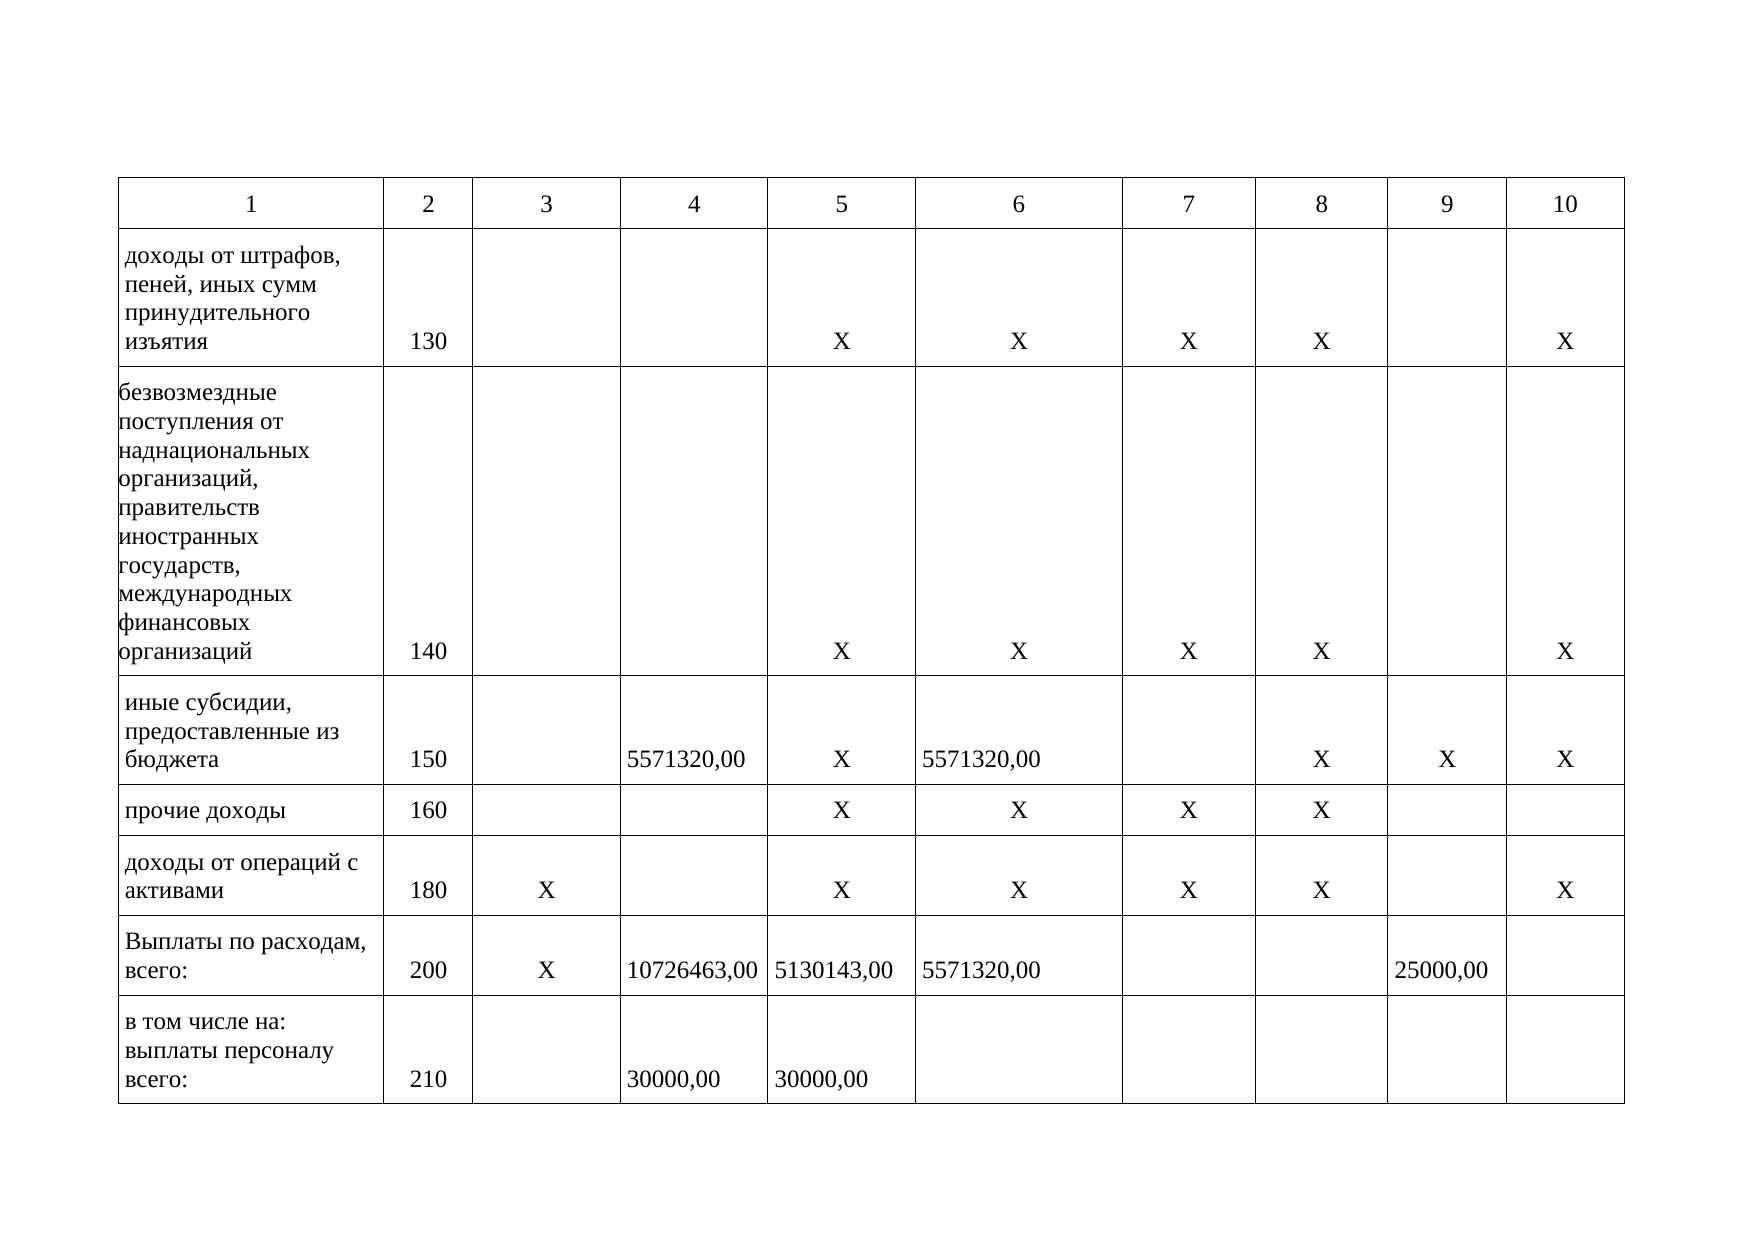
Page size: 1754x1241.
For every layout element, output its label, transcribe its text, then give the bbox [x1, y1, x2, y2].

table_cell безвозмездные поступления от наднациональных организаций, правительств иностранных государств, международных финансовых организаций [119, 367, 383, 675]
table_cell X [1256, 229, 1387, 366]
table_cell X [473, 916, 620, 994]
table_cell 30000,00 [768, 996, 915, 1103]
table_cell прочие доходы [119, 785, 383, 835]
table_cell X [916, 367, 1122, 675]
table_cell X [1123, 785, 1255, 835]
table_cell 7 [1123, 178, 1255, 228]
table_cell [1507, 785, 1624, 835]
table_cell доходы от штрафов, пеней, иных сумм принудительного изъятия [119, 229, 383, 366]
table_cell в том числе на: выплаты персоналу всего: [119, 996, 383, 1103]
table_cell [1507, 996, 1624, 1103]
table_cell X [916, 836, 1122, 915]
table_cell 5571320,00 [916, 916, 1122, 994]
table_cell 200 [384, 916, 472, 994]
table_cell [1123, 916, 1255, 994]
table_cell [621, 836, 767, 915]
table_cell 5130143,00 [768, 916, 915, 994]
table_cell 4 [621, 178, 767, 228]
table_cell 180 [384, 836, 472, 915]
table_cell [1388, 785, 1506, 835]
table_cell X [1256, 676, 1387, 784]
table_cell 5571320,00 [916, 676, 1122, 784]
table_cell 3 [473, 178, 620, 228]
table_cell доходы от операций с активами [119, 836, 383, 915]
table_cell X [1507, 836, 1624, 915]
table_cell X [1123, 836, 1255, 915]
table_cell X [1256, 785, 1387, 835]
table_cell X [916, 785, 1122, 835]
table_cell [473, 676, 620, 784]
table_cell X [768, 676, 915, 784]
table_cell [1388, 836, 1506, 915]
table_cell [473, 367, 620, 675]
table_cell [473, 996, 620, 1103]
table_cell 2 [384, 178, 472, 228]
table_cell X [768, 229, 915, 366]
table_cell [473, 785, 620, 835]
table_cell 150 [384, 676, 472, 784]
table_cell [1507, 916, 1624, 994]
table_cell X [768, 836, 915, 915]
table_cell X [1256, 367, 1387, 675]
table_cell 210 [384, 996, 472, 1103]
table_cell Выплаты по расходам, всего: [119, 916, 383, 994]
table_cell X [1388, 676, 1506, 784]
table_cell 5 [768, 178, 915, 228]
table_cell 140 [384, 367, 472, 675]
table_cell [1123, 676, 1255, 784]
table_cell X [1507, 367, 1624, 675]
table_cell X [1507, 676, 1624, 784]
table_cell X [768, 785, 915, 835]
table_cell 8 [1256, 178, 1387, 228]
table_cell X [1123, 229, 1255, 366]
table_cell X [768, 367, 915, 675]
table_cell [1256, 916, 1387, 994]
table_cell 25000,00 [1388, 916, 1506, 994]
table_cell X [1507, 229, 1624, 366]
table_cell 130 [384, 229, 472, 366]
table_cell [1256, 996, 1387, 1103]
table_cell [1123, 996, 1255, 1103]
table_cell [1388, 229, 1506, 366]
table_cell 5571320,00 [621, 676, 767, 784]
table_cell [1388, 996, 1506, 1103]
table_cell иные субсидии, предоставленные из бюджета [119, 676, 383, 784]
table_cell X [1123, 367, 1255, 675]
table_cell 9 [1388, 178, 1506, 228]
table_cell [621, 367, 767, 675]
table_cell 10726463,00 [621, 916, 767, 994]
table_cell [473, 229, 620, 366]
table_cell [916, 996, 1122, 1103]
table_cell [621, 785, 767, 835]
table_cell X [1256, 836, 1387, 915]
table_cell 30000,00 [621, 996, 767, 1103]
table_cell 10 [1507, 178, 1624, 228]
table_cell 160 [384, 785, 472, 835]
table_cell 6 [916, 178, 1122, 228]
table_cell X [473, 836, 620, 915]
table_cell X [916, 229, 1122, 366]
table_cell [1388, 367, 1506, 675]
table_cell [621, 229, 767, 366]
table_cell 1 [119, 178, 383, 228]
